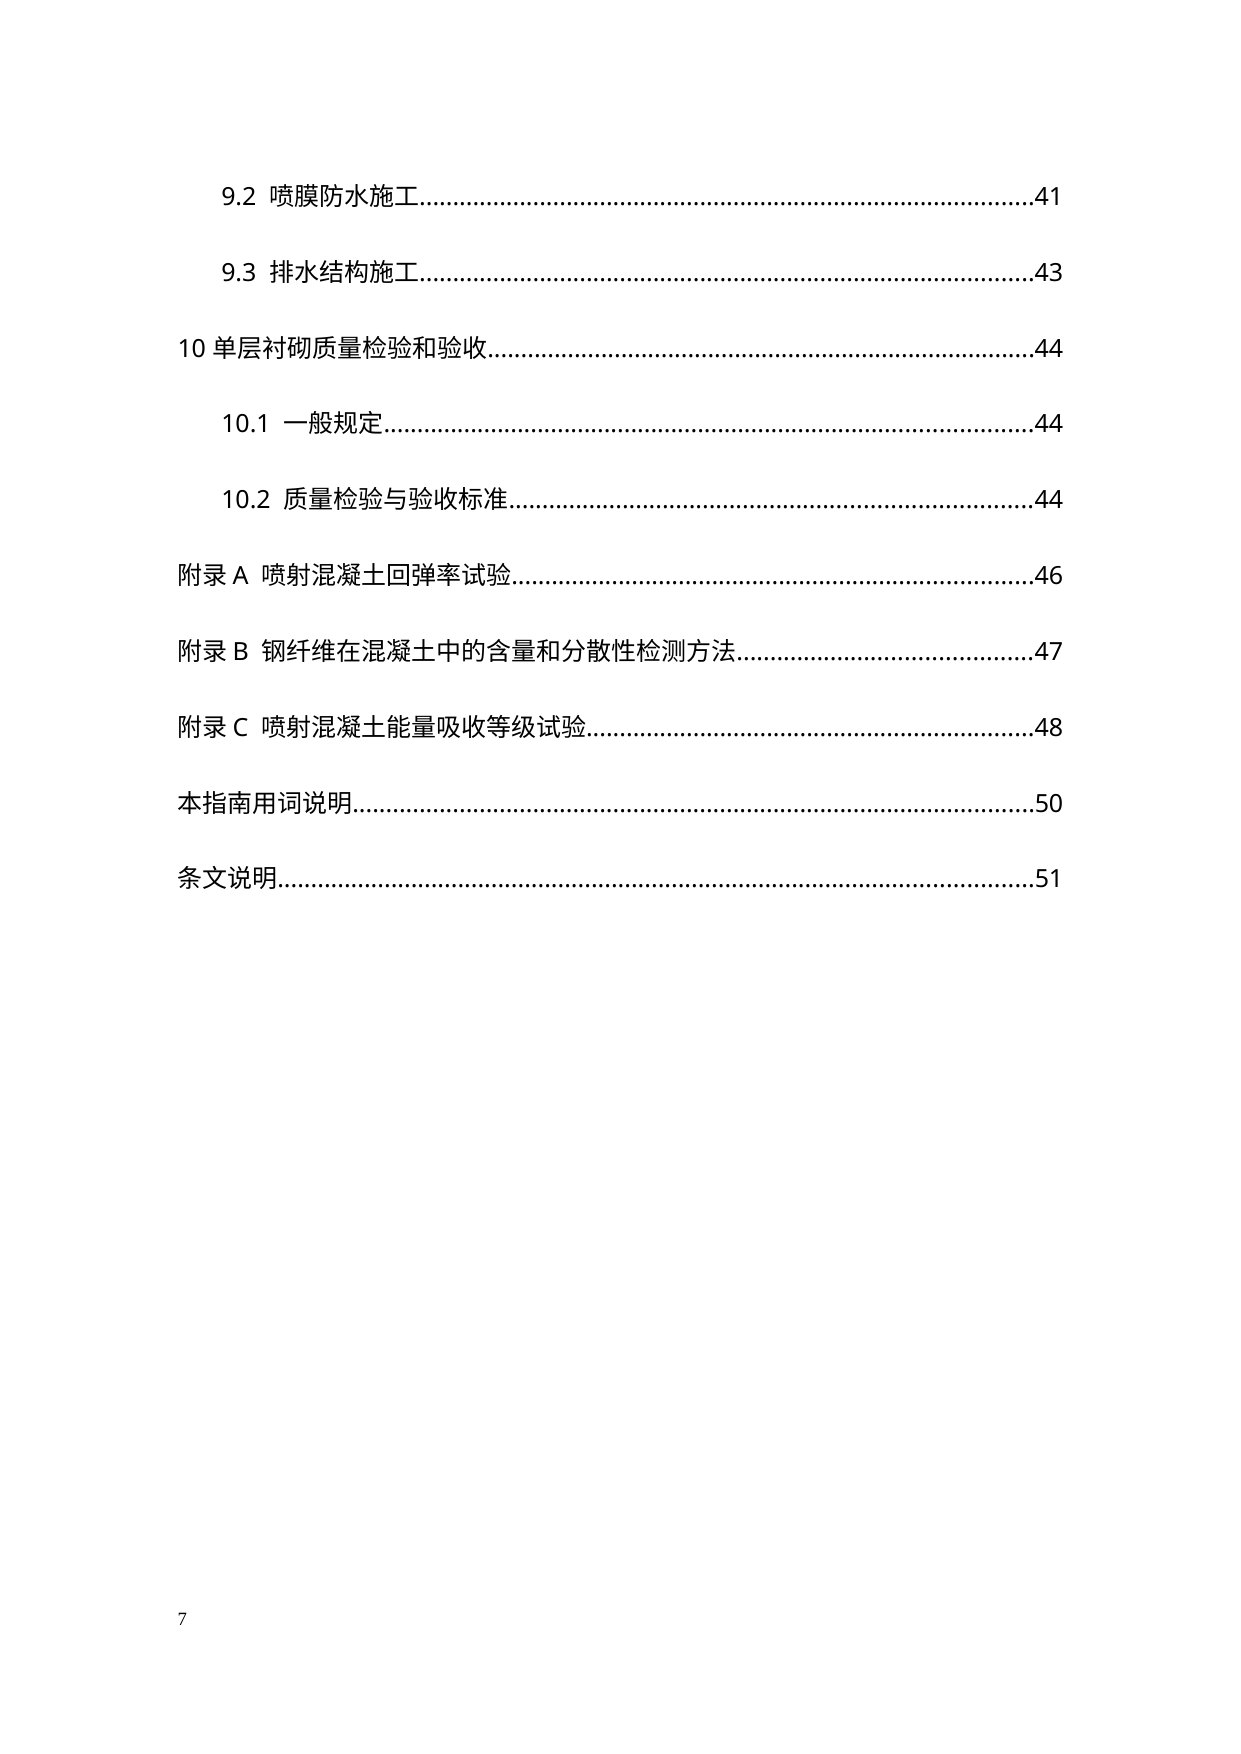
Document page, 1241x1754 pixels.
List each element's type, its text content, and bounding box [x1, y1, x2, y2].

text 附录B 钢纤维在混凝土中的含量和分散性检测方法 47 [177, 617, 1063, 682]
text 10.2 质量检验与验收标准 44 [221, 465, 1063, 530]
text 条文说明 51 [177, 844, 1063, 909]
text 本指南用词说明 50 [177, 769, 1063, 834]
text 附录C 喷射混凝土能量吸收等级试验 48 [177, 693, 1063, 758]
text 附录A 喷射混凝土回弹率试验 46 [177, 541, 1063, 606]
text 10 单层衬砌质量检验和验收 44 [177, 314, 1063, 379]
text 9.3 排水结构施工 43 [221, 238, 1063, 303]
text 10.1 一般规定 44 [221, 389, 1063, 454]
text 9.2 喷膜防水施工 41 [221, 162, 1063, 227]
